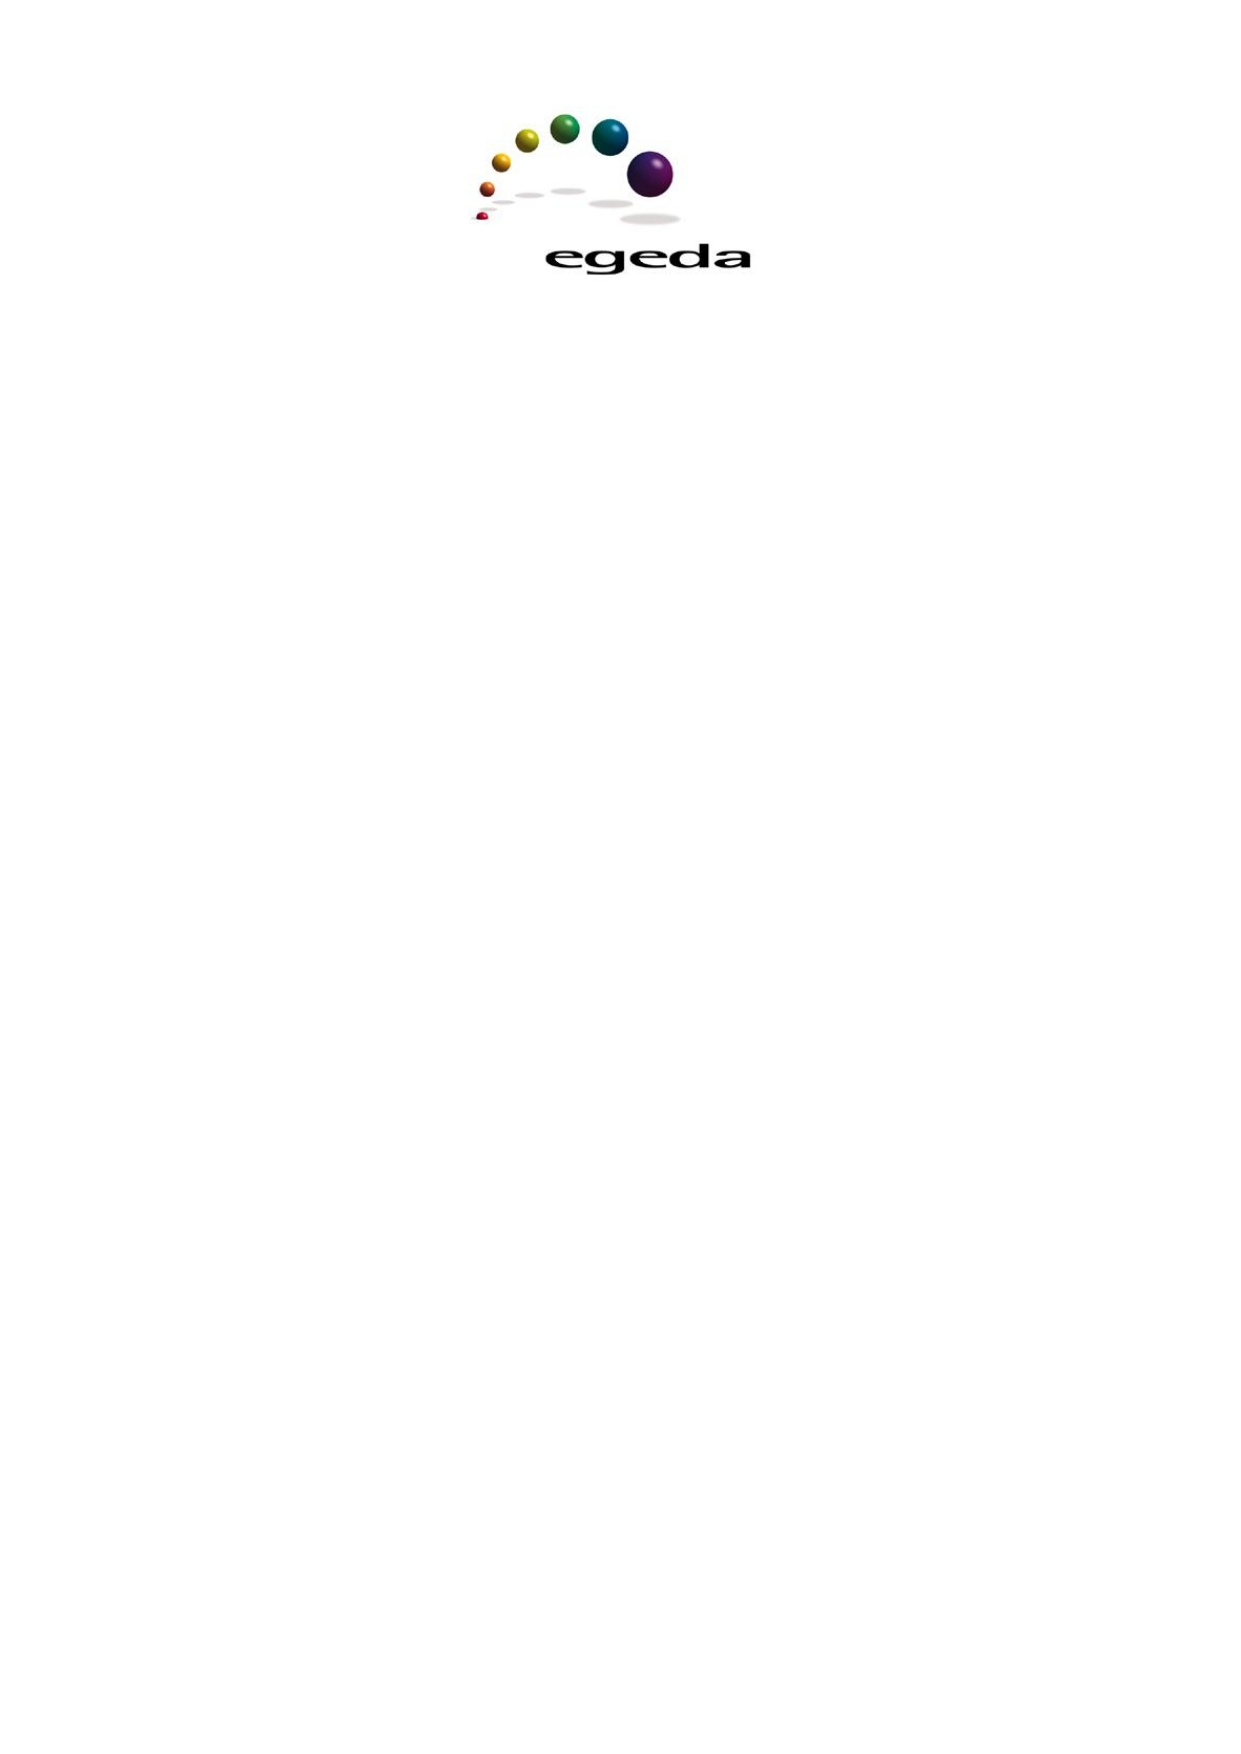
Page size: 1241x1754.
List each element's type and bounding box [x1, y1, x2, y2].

picture [452, 73, 788, 325]
